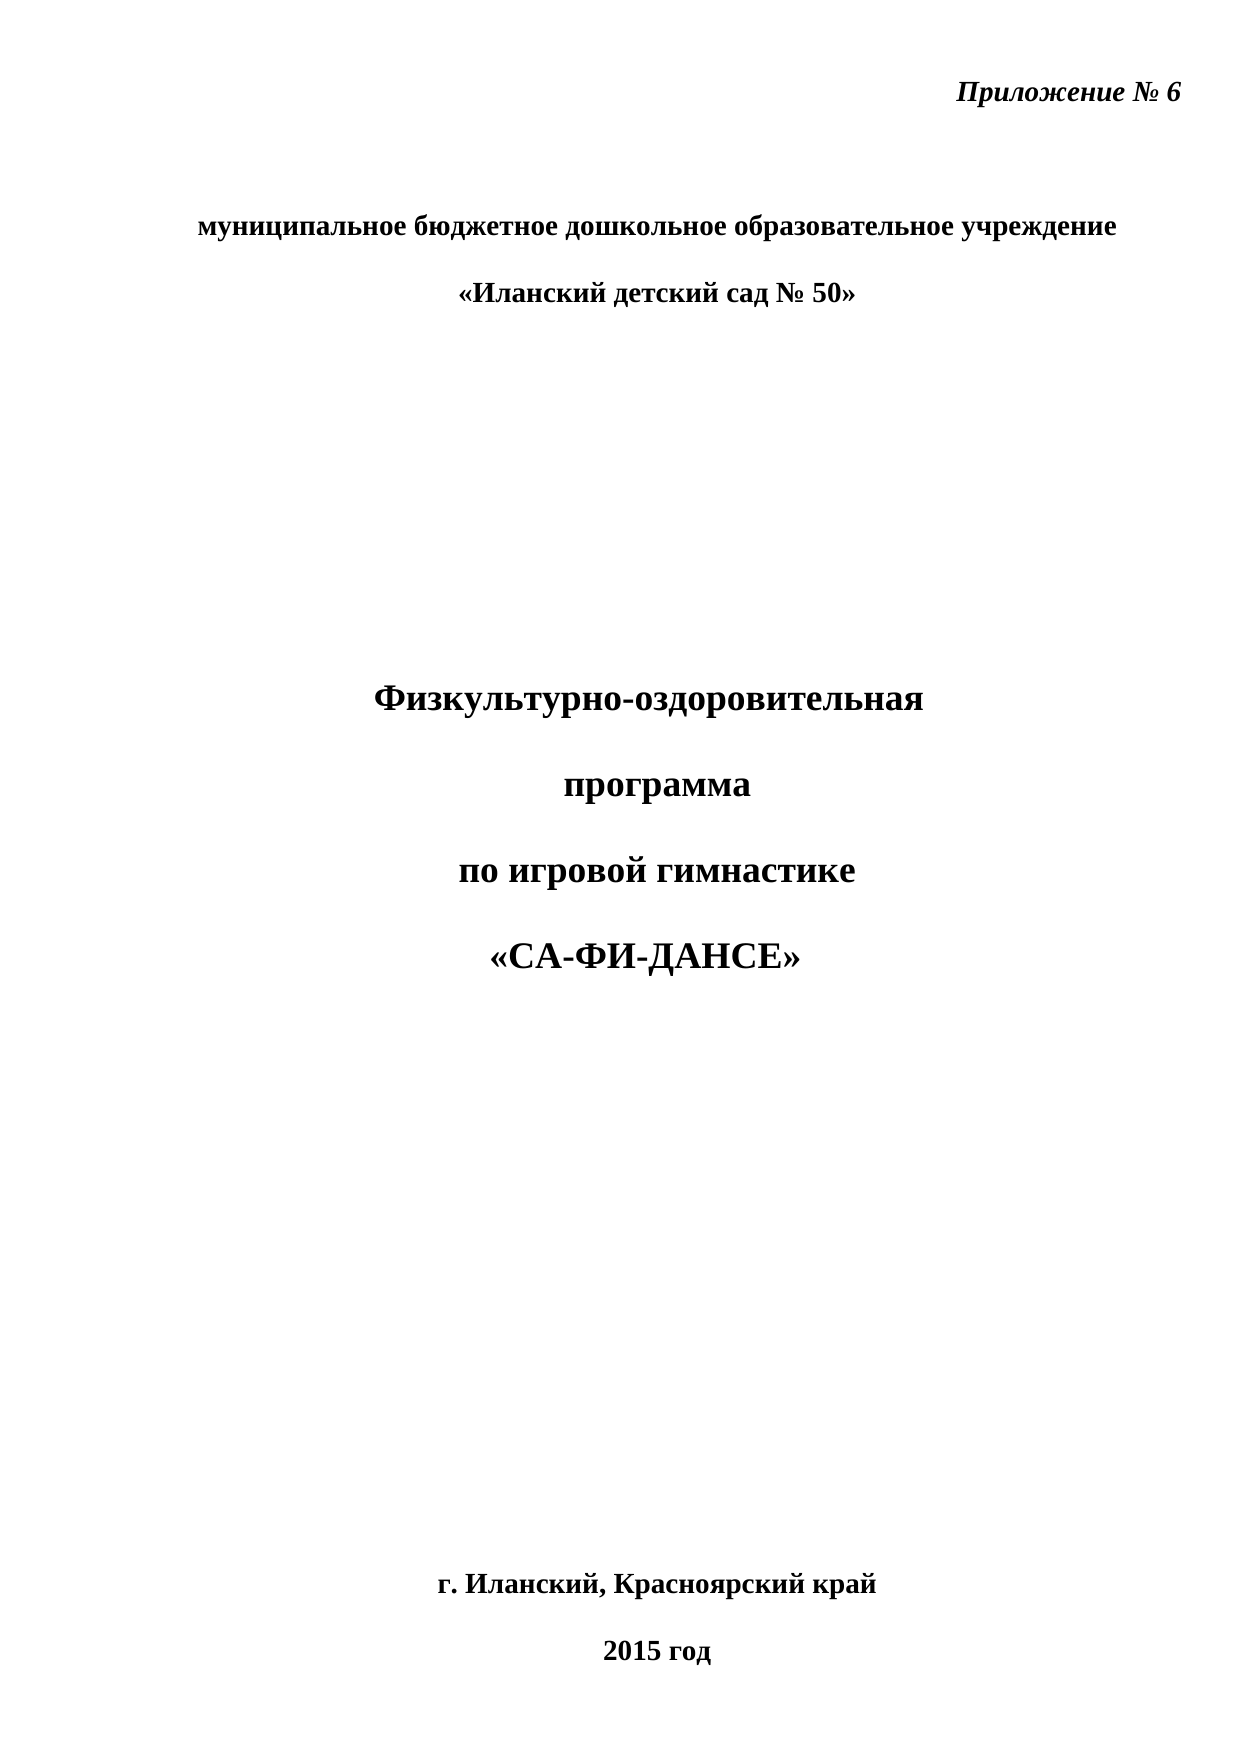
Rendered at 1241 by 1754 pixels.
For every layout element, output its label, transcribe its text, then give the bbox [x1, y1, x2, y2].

text г. Иланский, Красноярский край [133, 1566, 1181, 1600]
subtitle Физкультурно-оздоровительная [133, 675, 1181, 718]
subtitle программа [133, 761, 1181, 804]
text Приложение № 6 [133, 74, 1181, 107]
text 2015 год [133, 1633, 1181, 1667]
text муниципальное бюджетное дошкольное образовательное учреждение [133, 208, 1181, 242]
text «Иланский детский сад № 50» [133, 275, 1181, 309]
subtitle «СА-ФИ-ДАНСЕ» [133, 934, 1181, 977]
subtitle по игровой гимнастике [133, 847, 1181, 891]
